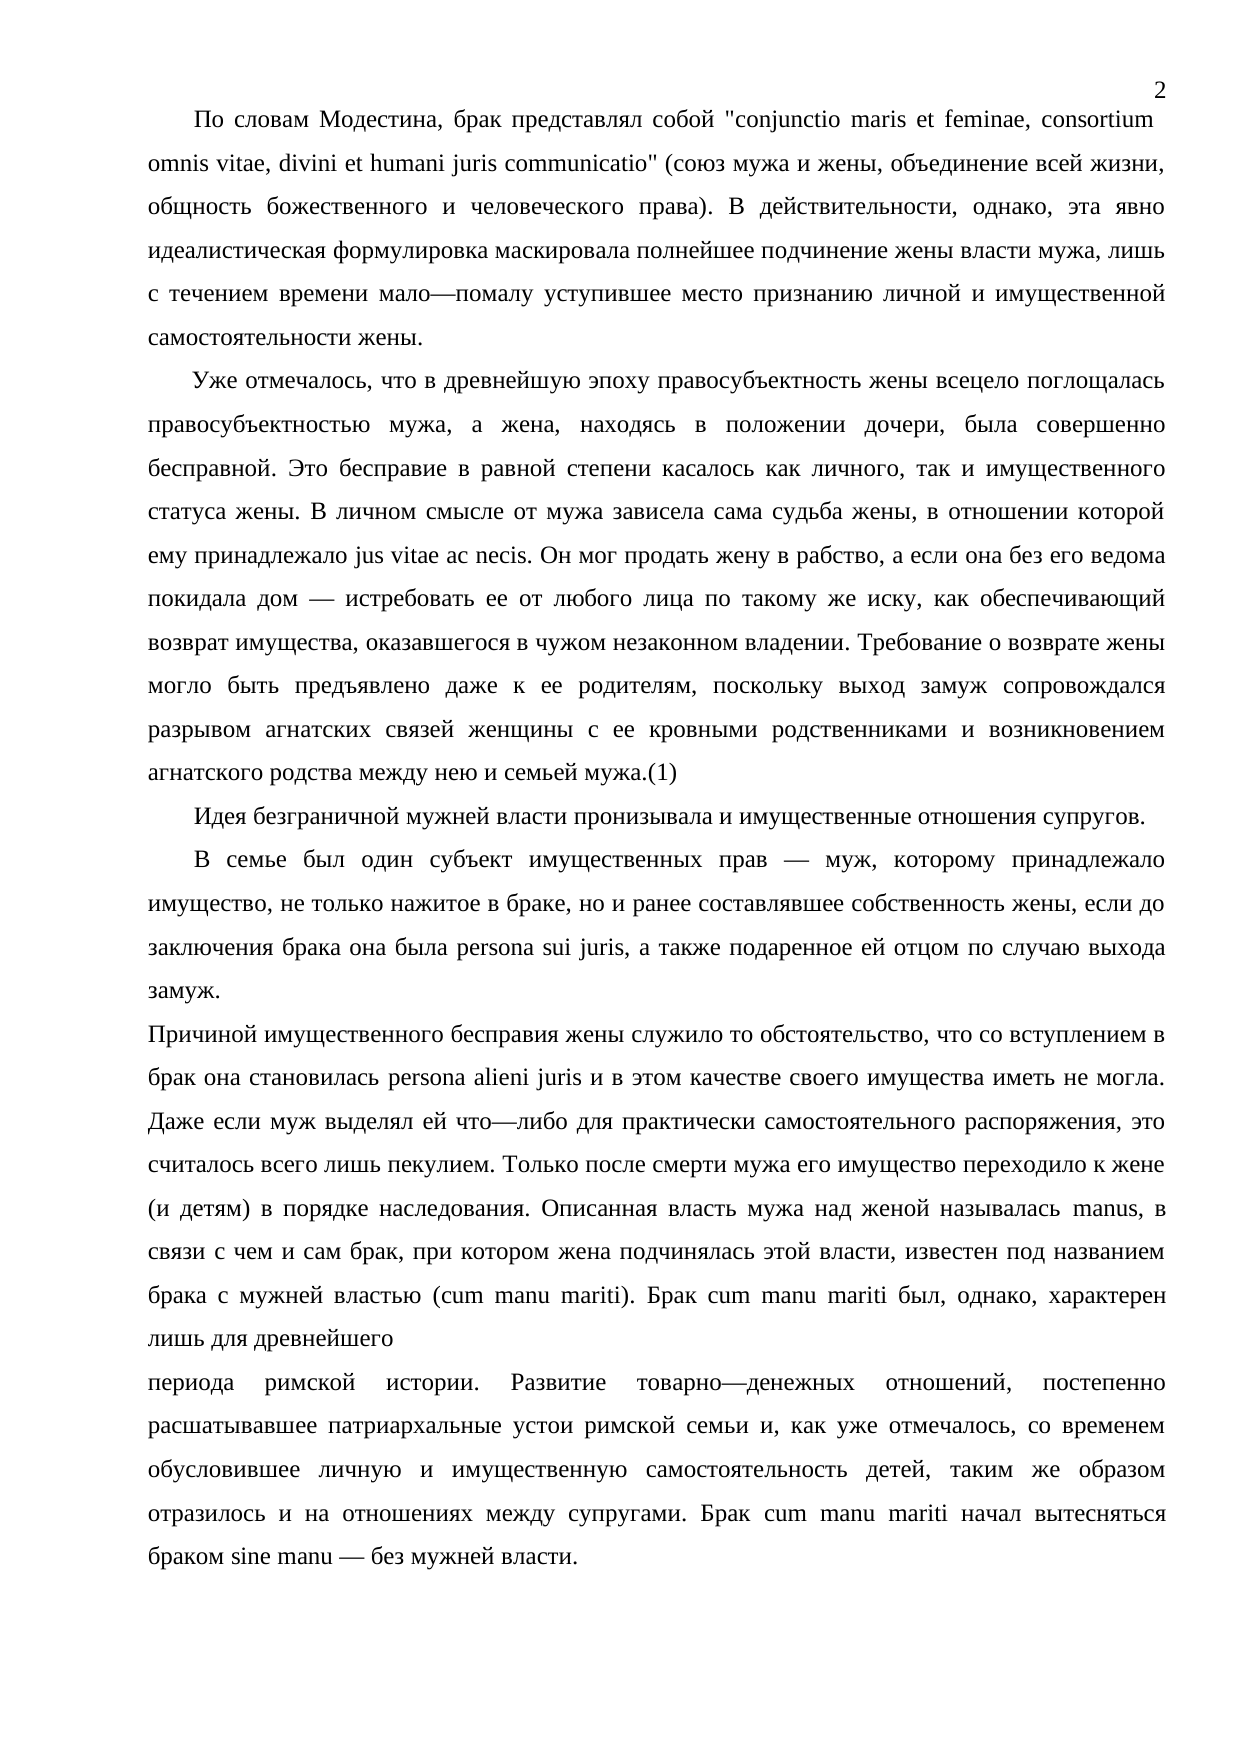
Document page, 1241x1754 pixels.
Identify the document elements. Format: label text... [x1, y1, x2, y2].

text периода римской истории. Развитие товарно—денежных отношений, постепенно расшатывавшее патриархальные устои римской семьи и, как уже отмечалось, со временем обусловившее личную и имущественную самостоятельность детей, таким же образом отразилось и на отношениях между супругами. Брак cum manu mariti начал вытесняться браком sine manu — без мужней власти. [148, 1367, 1166, 1570]
text Причиной имущественного бесправия жены служило то обстоятельство, что со вступлением в брак она становилась persona alieni juris и в этом качестве своего имущества иметь не могла. Даже если муж выделял ей что—либо для практически самостоятельного распоряжения, это считалось всего лишь пекулием. Только после смерти мужа его имущество переходило к жене (и детям) в порядке наследования. Описанная власть мужа над женой называлась manus, в связи с чем и сам брак, при котором жена подчинялась этой власти, известен под названием брака с мужней властью (cum manu mariti). Брак cum manu mariti был, однако, характерен лишь для древнейшего [148, 1018, 1166, 1352]
text По словам Модестина, брак представлял собой "conjunctio maris et feminae, consortium omnis vitae, divini et humani juris communicatio" (союз мужа и жены, объединение всей жизни, общность божественного и человеческого права). В действительности, однако, эта явно идеалистическая формулировка маскировала полнейшее подчинение жены власти мужа, лишь с течением времени мало—помалу уступившее место признанию личной и имущественной самостоятельности жены. [148, 104, 1166, 351]
text В семье был один субъект имущественных прав — муж, которому принадлежало имущество, не только нажитое в браке, но и ранее составлявшее собственность жены, если до заключения брака она была persona sui juris, a также подаренное ей отцом по случаю выхода замуж. [148, 844, 1166, 1004]
text Идея безграничной мужней власти пронизывала и имущественные отношения супругов. [148, 801, 1166, 830]
text Уже отмечалось, что в древнейшую эпоху правосубъектность жены всецело поглощалась правосубъектностью мужа, а жена, находясь в положении дочери, была совершенно бесправной. Это бесправие в равной степени касалось как личного, так и имущественного статуса жены. В личном смысле от мужа зависела сама судьба жены, в отношении которой ему принадлежало jus vitae ас necis. Он мог продать жену в рабство, а если она без его ведома покидала дом — истребовать ее от любого лица по такому же иску, как обеспечивающий возврат имущества, оказавшегося в чужом незаконном владении. Требование о возврате жены могло быть предъявлено даже к ее родителям, поскольку выход замуж сопровождался разрывом агнатских связей женщины с ее кровными родственниками и возникновением агнатского родства между нею и семьей мужа.(1) [148, 365, 1166, 786]
